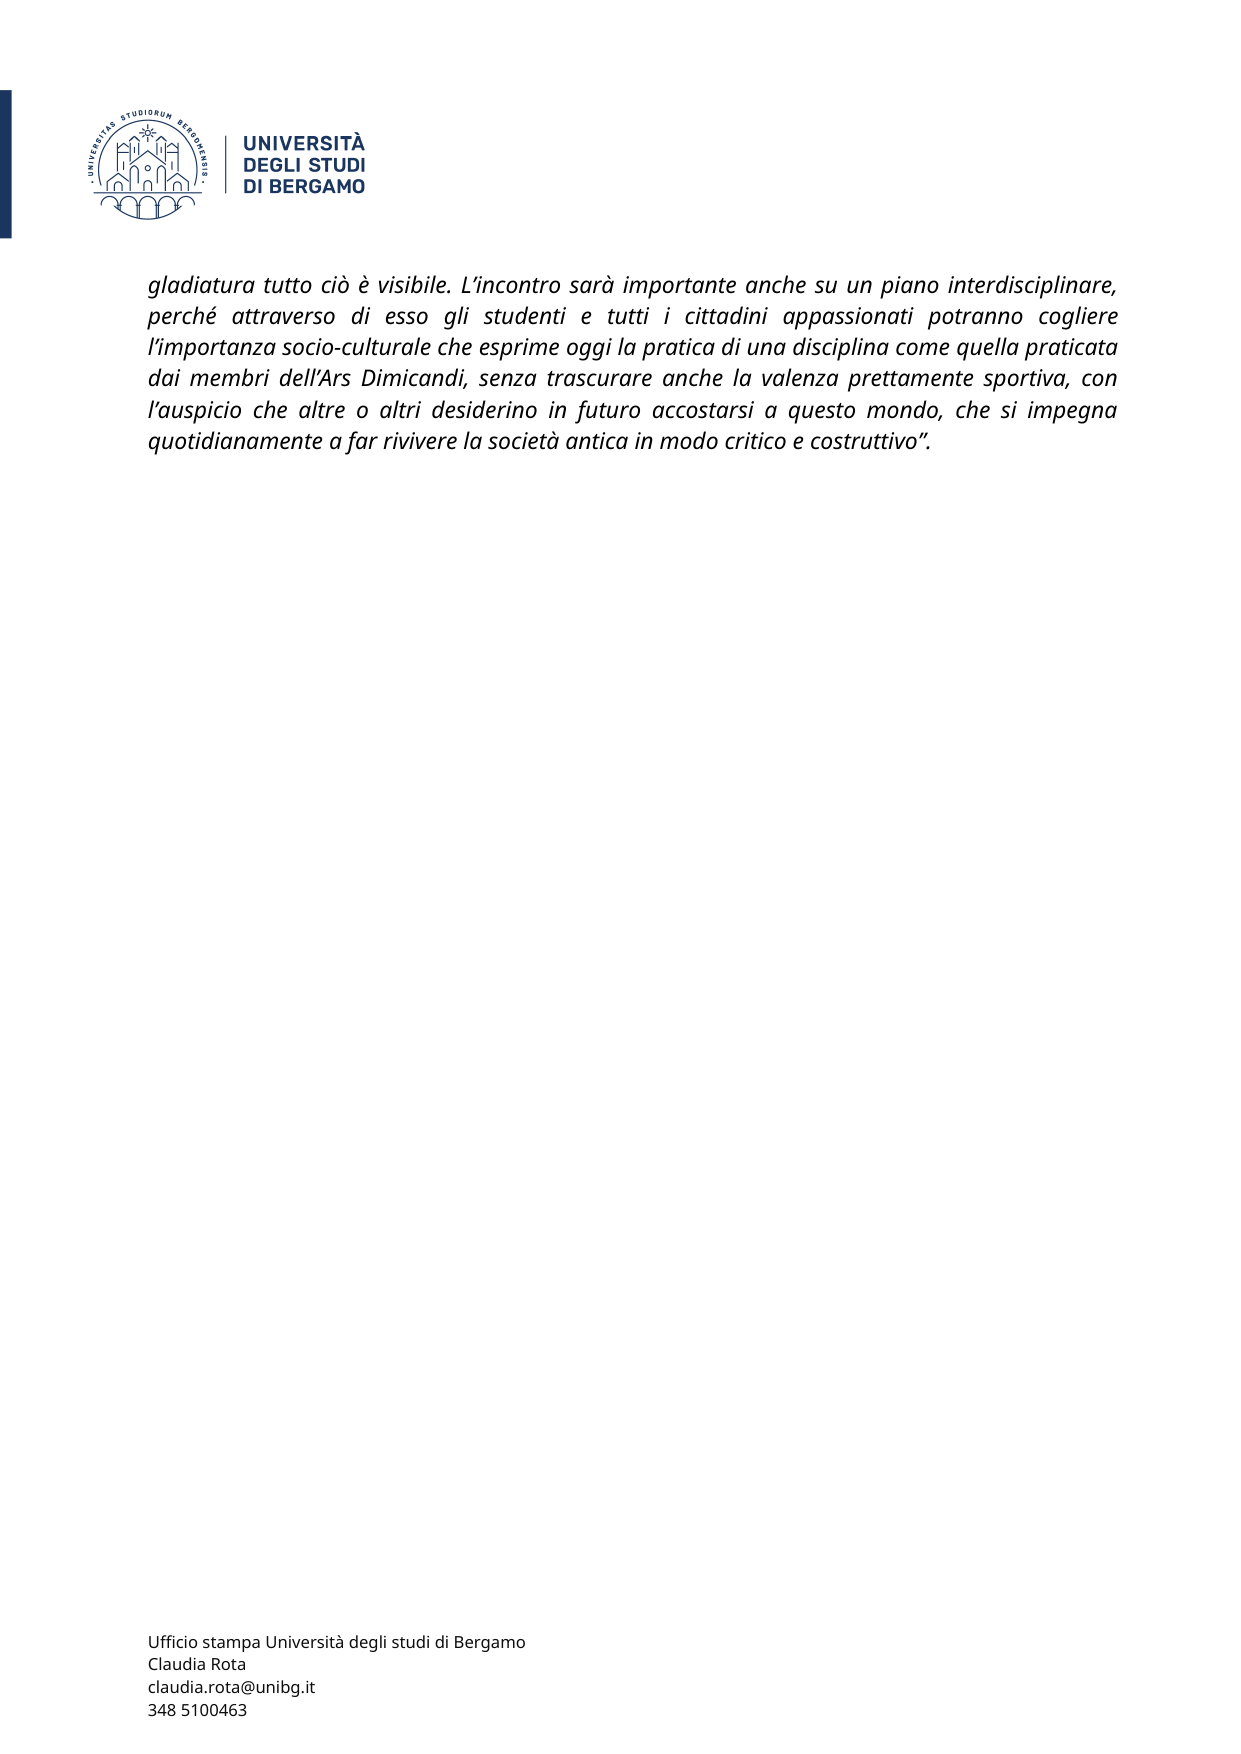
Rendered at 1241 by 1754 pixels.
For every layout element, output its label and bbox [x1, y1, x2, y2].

text [148, 269, 1122, 456]
picture [0, 0, 1241, 276]
